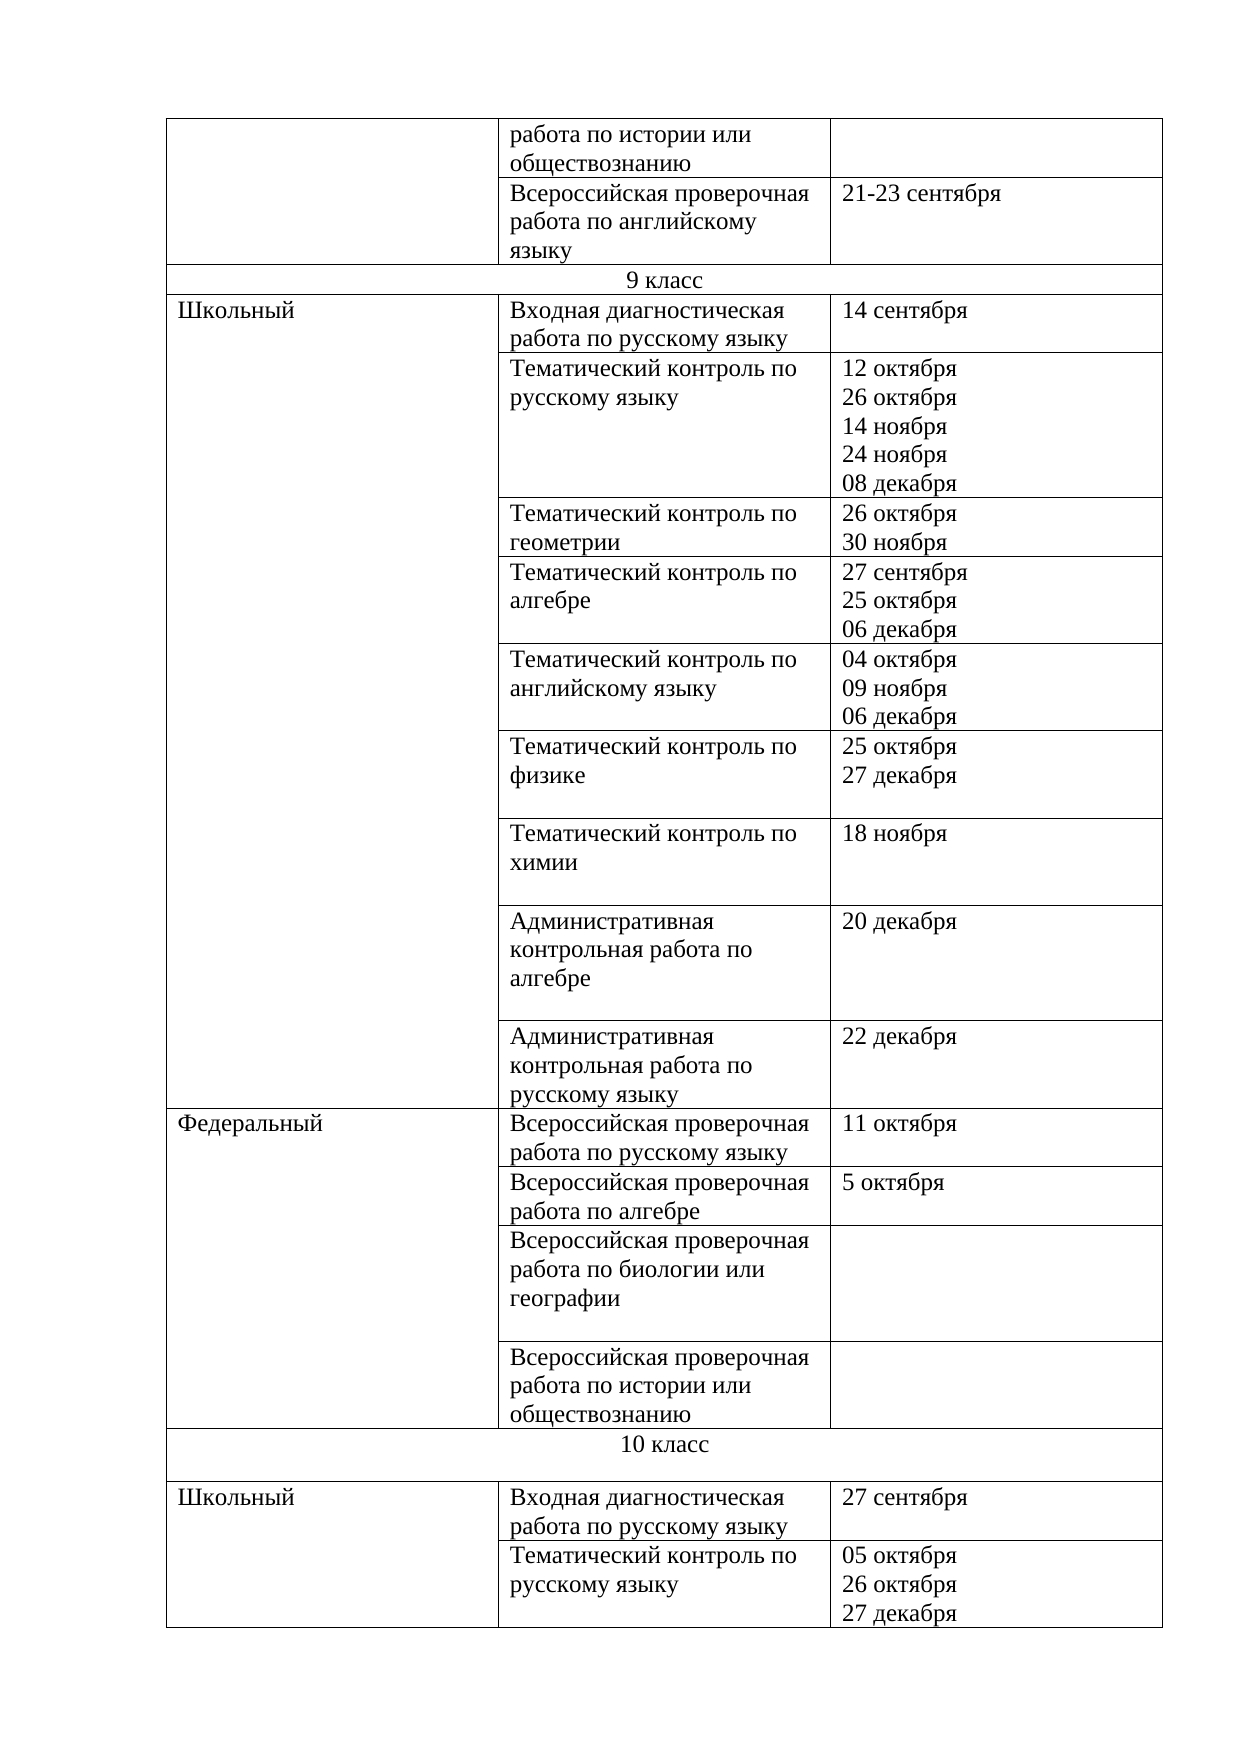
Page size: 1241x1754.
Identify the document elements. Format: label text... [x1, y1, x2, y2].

table_cell [831, 1226, 1162, 1341]
table_cell Школьный [167, 295, 498, 1107]
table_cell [499, 119, 830, 177]
table_cell 21-23 сентября [831, 178, 1162, 264]
table_cell Всероссийская проверочная работа по биологии или географии [499, 1226, 830, 1341]
table_cell Входная диагностическая работа по русскому языку [499, 1482, 830, 1539]
table_cell 27 сентября [831, 1482, 1162, 1539]
table_cell Тематический контроль по химии [499, 819, 830, 905]
table_cell 9 класс [167, 265, 1162, 294]
table_cell 18 ноября [831, 819, 1162, 905]
table_cell 05 октября 26 октября 27 декабря [831, 1541, 1162, 1627]
table_cell 11 октября [831, 1109, 1162, 1166]
table_cell 14 сентября [831, 295, 1162, 352]
table_cell Административная контрольная работа по алгебре [499, 906, 830, 1020]
table_cell Всероссийская проверочная работа по алгебре [499, 1167, 830, 1224]
table_cell [831, 1342, 1162, 1428]
table_cell Федеральный [167, 1109, 498, 1428]
table_cell Школьный [167, 1482, 498, 1627]
table_cell 27 сентября 25 октября 06 декабря [831, 557, 1162, 643]
table_cell [831, 119, 1162, 177]
table_cell 22 декабря [831, 1021, 1162, 1107]
table_cell Тематический контроль по английскому языку [499, 644, 830, 730]
table_cell Всероссийская проверочная работа по истории или обществознанию [499, 1342, 830, 1428]
table_cell Тематический контроль по физике [499, 731, 830, 817]
table_cell Входная диагностическая работа по русскому языку [499, 295, 830, 352]
table_cell 10 класс [167, 1429, 1162, 1481]
table_cell Тематический контроль по геометрии [499, 498, 830, 556]
table_cell 25 октября 27 декабря [831, 731, 1162, 817]
table_cell Всероссийская проверочная работа по английскому языку [499, 178, 830, 264]
table_cell Всероссийская проверочная работа по русскому языку [499, 1109, 830, 1166]
table_cell 26 октября 30 ноября [831, 498, 1162, 556]
table_cell 5 октября [831, 1167, 1162, 1224]
table_cell 04 октября 09 ноября 06 декабря [831, 644, 1162, 730]
table_cell Тематический контроль по русскому языку [499, 1541, 830, 1627]
table_cell Тематический контроль по алгебре [499, 557, 830, 643]
table_cell 20 декабря [831, 906, 1162, 1020]
table_cell Тематический контроль по русскому языку [499, 353, 830, 497]
table_cell 12 октября 26 октября 14 ноября 24 ноября 08 декабря [831, 353, 1162, 497]
table_cell Административная контрольная работа по русскому языку [499, 1021, 830, 1107]
